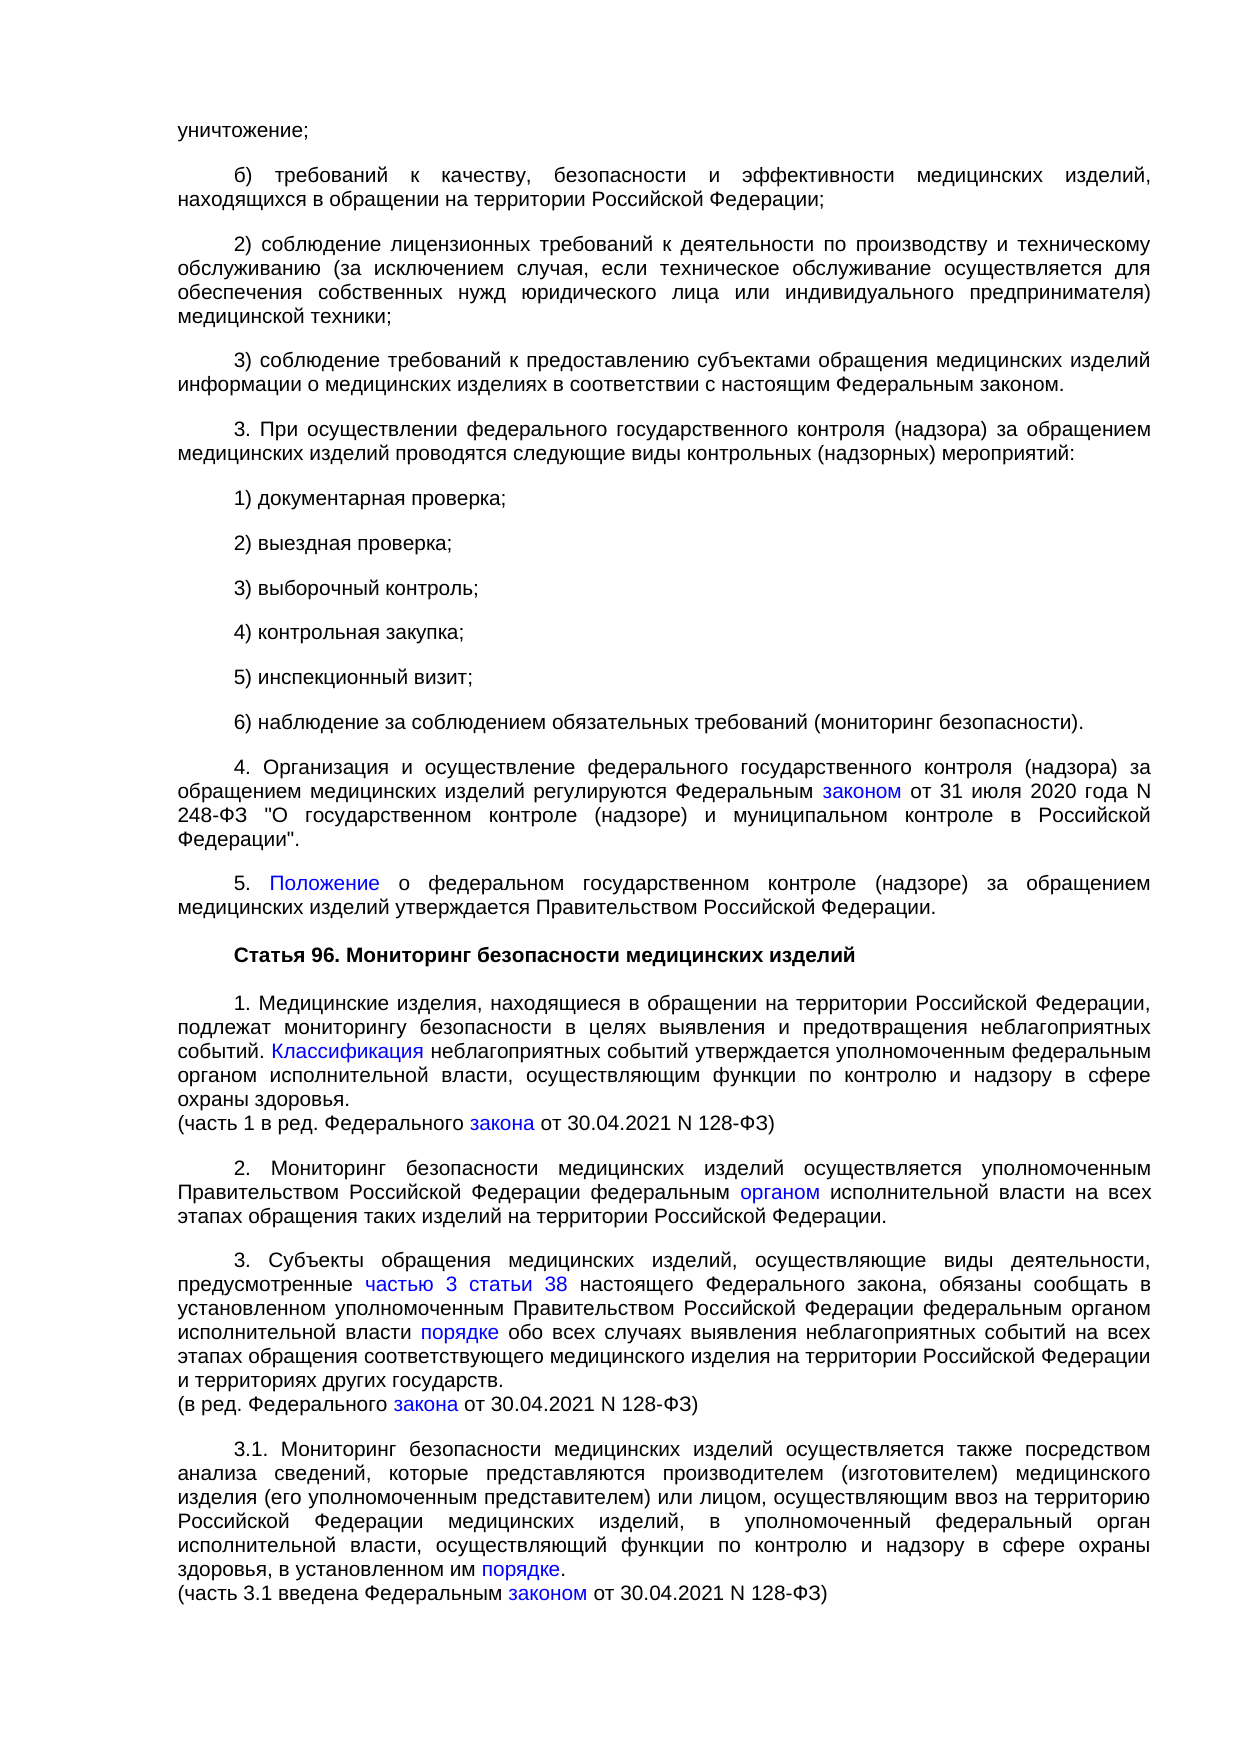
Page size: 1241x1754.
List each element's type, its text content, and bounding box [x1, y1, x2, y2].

text 3) выборочный контроль; [177, 575, 1152, 599]
text б) требований к качеству, безопасности и эффективности медицинских изделий, находящихся в обращении на территории Российской Федерации; [177, 163, 1152, 211]
text (часть 3.1 введена Федеральным законом от 30.04.2021 N 128-ФЗ) [177, 1581, 1152, 1604]
text 1. Медицинские изделия, находящиеся в обращении на территории Российской Федерации, подлежат мониторингу безопасности в целях выявления и предотвращения неблагоприятных событий. Классификация неблагоприятных событий утверждается уполномоченным федеральным органом исполнительной власти, осуществляющим функции по контролю и надзору в сфере охраны здоровья. [177, 991, 1152, 1111]
text 2) соблюдение лицензионных требований к деятельности по производству и техническому обслуживанию (за исключением случая, если техническое обслуживание осуществляется для обеспечения собственных нужд юридического лица или индивидуального предпринимателя) медицинской техники; [177, 232, 1152, 327]
text 5) инспекционный визит; [177, 665, 1152, 689]
text 3. При осуществлении федерального государственного контроля (надзора) за обращением медицинских изделий проводятся следующие виды контрольных (надзорных) мероприятий: [177, 417, 1152, 465]
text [177, 118, 1152, 142]
text 1) документарная проверка; [177, 486, 1152, 510]
text (в ред. Федерального закона от 30.04.2021 N 128-ФЗ) [177, 1392, 1152, 1416]
text 2) выездная проверка; [177, 531, 1152, 554]
text 3) соблюдение требований к предоставлению субъектами обращения медицинских изделий информации о медицинских изделиях в соответствии с настоящим Федеральным законом. [177, 348, 1152, 396]
text 5. Положение о федеральном государственном контроле (надзоре) за обращением медицинских изделий утверждается Правительством Российской Федерации. [177, 871, 1152, 919]
text 6) наблюдение за соблюдением обязательных требований (мониторинг безопасности). [177, 710, 1152, 734]
text 4) контрольная закупка; [177, 620, 1152, 644]
title Статья 96. Мониторинг безопасности медицинских изделий [177, 943, 1152, 967]
text 2. Мониторинг безопасности медицинских изделий осуществляется уполномоченным Правительством Российской Федерации федеральным органом исполнительной власти на всех этапах обращения таких изделий на территории Российской Федерации. [177, 1156, 1152, 1227]
text (часть 1 в ред. Федерального закона от 30.04.2021 N 128-ФЗ) [177, 1111, 1152, 1135]
text 4. Организация и осуществление федерального государственного контроля (надзора) за обращением медицинских изделий регулируются Федеральным законом от 31 июля 2020 года N 248-ФЗ "О государственном контроле (надзоре) и муниципальном контроле в Российской Федерации". [177, 754, 1152, 850]
text 3. Субъекты обращения медицинских изделий, осуществляющие виды деятельности, предусмотренные частью 3 статьи 38 настоящего Федерального закона, обязаны сообщать в установленном уполномоченным Правительством Российской Федерации федеральным органом исполнительной власти порядке обо всех случаях выявления неблагоприятных событий на всех этапах обращения соответствующего медицинского изделия на территории Российской Федерации и территориях других государств. [177, 1248, 1152, 1392]
text 3.1. Мониторинг безопасности медицинских изделий осуществляется также посредством анализа сведений, которые представляются производителем (изготовителем) медицинского изделия (его уполномоченным представителем) или лицом, осуществляющим ввоз на территорию Российской Федерации медицинских изделий, в уполномоченный федеральный орган исполнительной власти, осуществляющий функции по контролю и надзору в сфере охраны здоровья, в установленном им порядке. [177, 1437, 1152, 1581]
